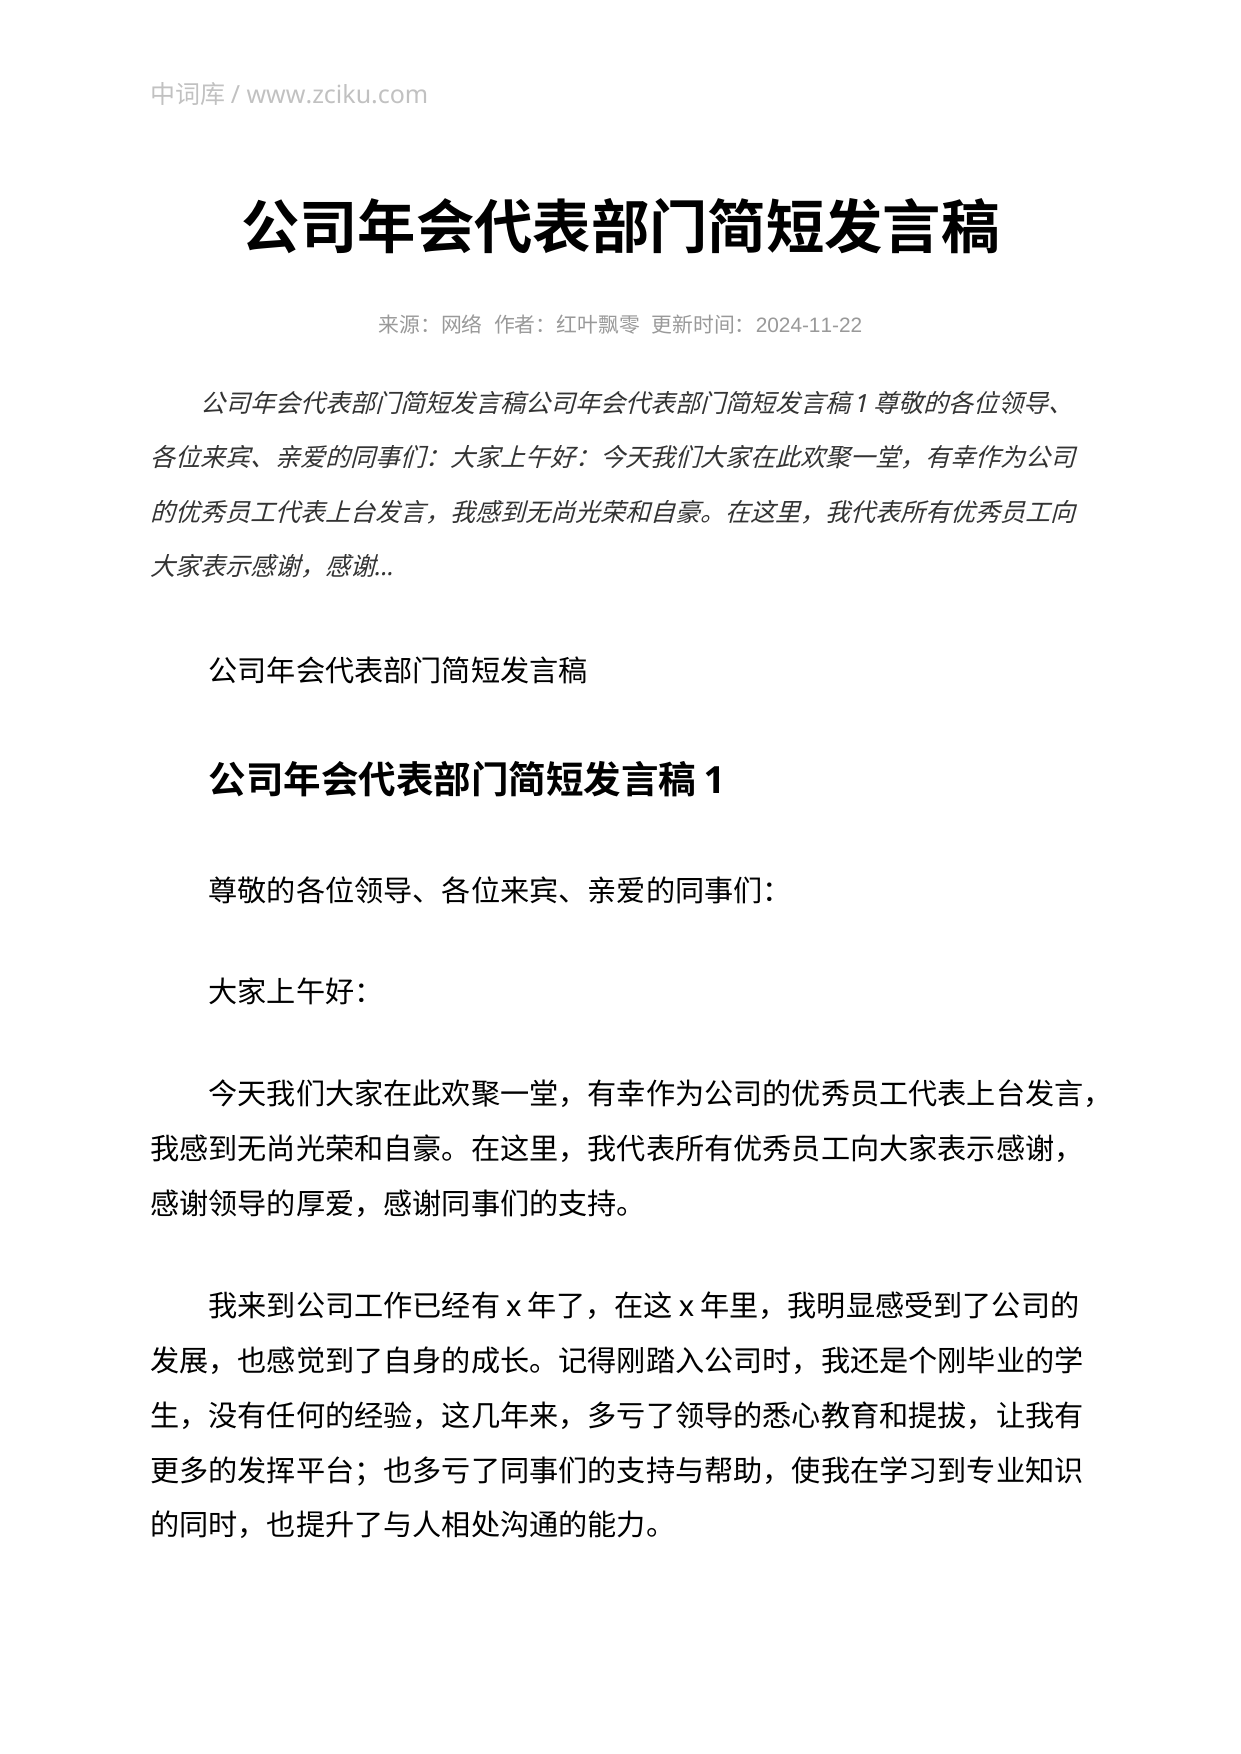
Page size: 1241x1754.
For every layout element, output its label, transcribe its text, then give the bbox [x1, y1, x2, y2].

subtitle 公司年会代表部门简短发言稿 [150, 181, 1090, 266]
text 尊敬的各位领导、各位来宾、亲爱的同事们： [150, 867, 1090, 909]
text 来源：网络 作者：红叶飘零 更新时间：2024-11-22 [150, 313, 1090, 337]
text 今天我们大家在此欢聚一堂，有幸作为公司的优秀员工代表上台发言，我感到无尚光荣和自豪。在这里，我代表所有优秀员工向大家表示感谢，感谢领导的厚爱，感谢同事们的支持。 [150, 1071, 1090, 1223]
text 我来到公司工作已经有x年了，在这x年里，我明显感受到了公司的发展，也感觉到了自身的成长。记得刚踏入公司时，我还是个刚毕业的学生，没有任何的经验，这几年来，多亏了领导的悉心教育和提拔，让我有更多的发挥平台；也多亏了同事们的支持与帮助，使我在学习到专业知识的同时，也提升了与人相处沟通的能力。 [150, 1282, 1090, 1544]
text 公司年会代表部门简短发言稿1 [150, 749, 1090, 804]
text 公司年会代表部门简短发言稿 [150, 648, 1090, 690]
text 公司年会代表部门简短发言稿公司年会代表部门简短发言稿1尊敬的各位领导、各位来宾、亲爱的同事们：大家上午好：今天我们大家在此欢聚一堂，有幸作为公司的优秀员工代表上台发言，我感到无尚光荣和自豪。在这里，我代表所有优秀员工向大家表示感谢，感谢... [150, 383, 1090, 583]
text 大家上午好： [150, 969, 1090, 1011]
